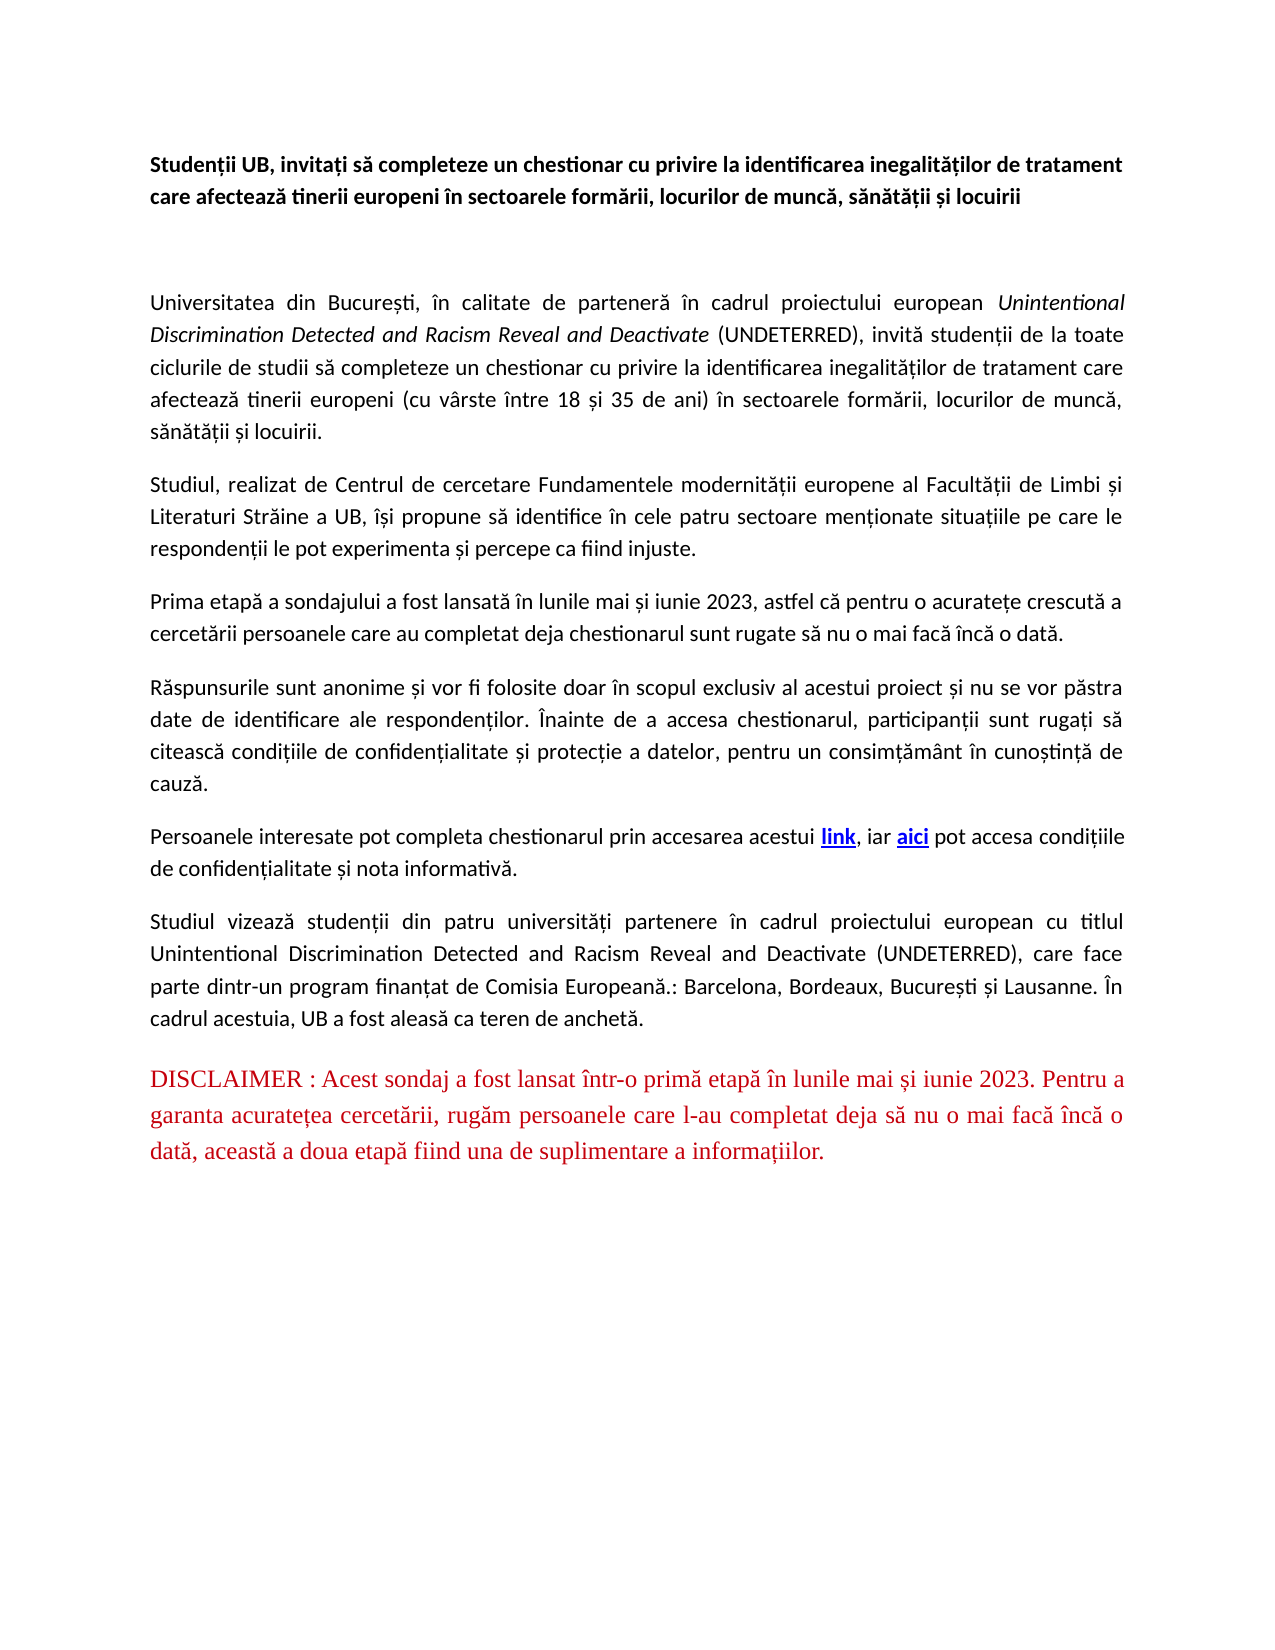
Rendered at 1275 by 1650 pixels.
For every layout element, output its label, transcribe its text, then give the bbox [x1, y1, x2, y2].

text Persoanele interesate pot completa chestionarul prin accesarea acestui link, iar aici pot accesa condițiile de confidențialitate și nota informativă. [150, 822, 1125, 882]
text Studiul, realizat de Centrul de cercetare Fundamentele modernității europene al Facultății de Limbi și Literaturi Străine a UB, își propune să identifice în cele patru sectoare menționate situațiile pe care le respondenții le pot experimenta și percepe ca fiind injuste. [150, 470, 1125, 562]
text Studenții UB, invitați să completeze un chestionar cu privire la identificarea inegalităților de tratament care afectează tinerii europeni în sectoarele formării, locurilor de muncă, sănătății și locuirii [150, 150, 1125, 210]
text DISCLAIMER : Acest sondaj a fost lansat într-o primă etapă în lunile mai și iunie 2023. Pentru a garanta acuratețea cercetării, rugăm persoanele care l-au completat deja să nu o mai facă încă o dată, această a doua etapă fiind una de suplimentare a informațiilor. [150, 1057, 1125, 1165]
text Răspunsurile sunt anonime și vor fi folosite doar în scopul exclusiv al acestui proiect și nu se vor păstra date de identificare ale respondenților. Înainte de a accesa chestionarul, participanții sunt rugați să citească condițiile de confidențialitate și protecție a datelor, pentru un consimțământ în cunoștință de cauză. [150, 673, 1125, 797]
text Universitatea din București, în calitate de parteneră în cadrul proiectului european Unintentional Discrimination Detected and Racism Reveal and Deactivate (UNDETERRED), invită studenții de la toate ciclurile de studii să completeze un chestionar cu privire la identificarea inegalităților de tratament care afectează tinerii europeni (cu vârste între 18 și 35 de ani) în sectoarele formării, locurilor de muncă, sănătății și locuirii. [150, 288, 1125, 445]
text Prima etapă a sondajului a fost lansată în lunile mai și iunie 2023, astfel că pentru o acuratețe crescută a cercetării persoanele care au completat deja chestionarul sunt rugate să nu o mai facă încă o dată. [150, 587, 1125, 648]
text Studiul vizează studenții din patru universități partenere în cadrul proiectului european cu titlul Unintentional Discrimination Detected and Racism Reveal and Deactivate (UNDETERRED), care face parte dintr-un program finanțat de Comisia Europeană.: Barcelona, Bordeaux, București și Lausanne. În cadrul acestuia, UB a fost aleasă ca teren de anchetă. [150, 907, 1125, 1032]
